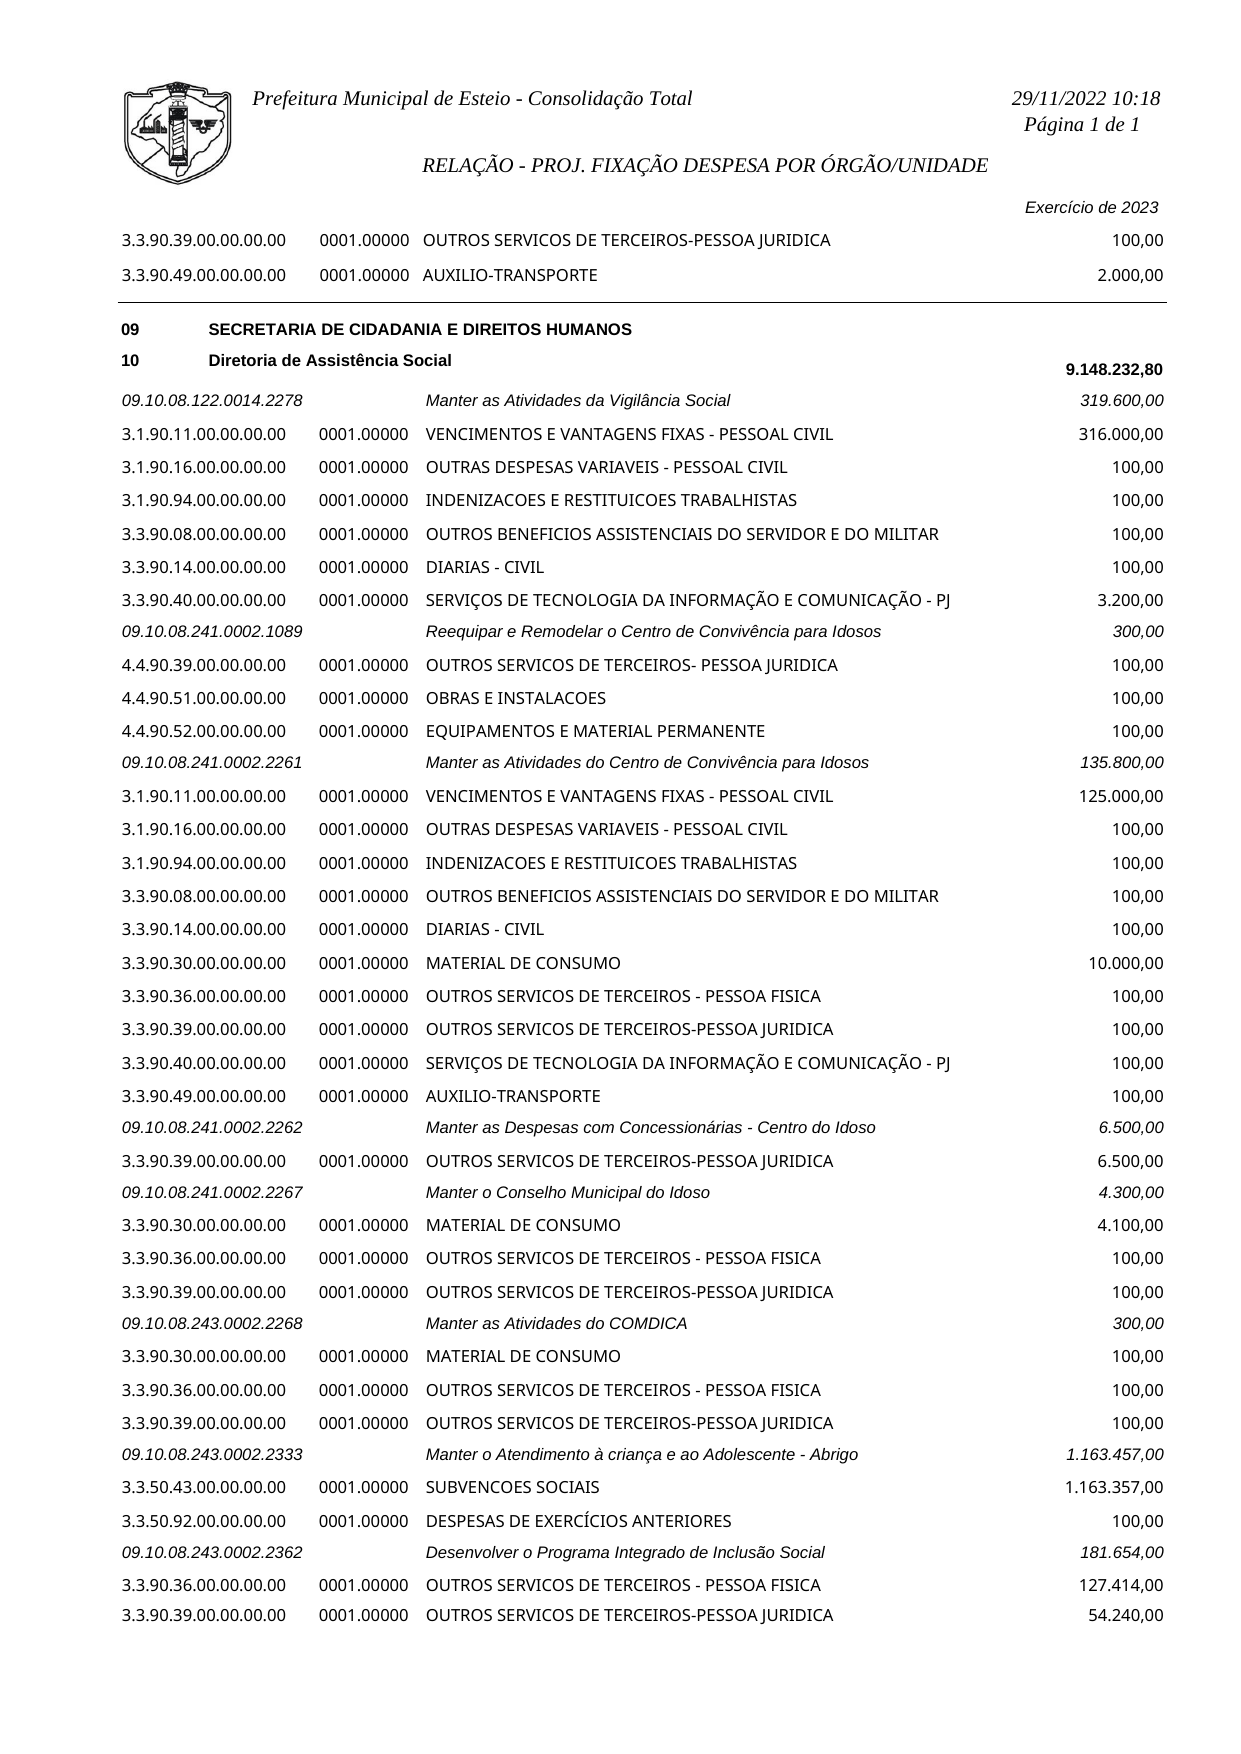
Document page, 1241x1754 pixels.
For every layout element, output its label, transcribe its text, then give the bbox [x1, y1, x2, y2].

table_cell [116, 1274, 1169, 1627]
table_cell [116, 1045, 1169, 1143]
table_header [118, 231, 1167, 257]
text 09 SECRETARIA DE CIDADANIA E DIREITOS HUMANOS [121, 319, 637, 339]
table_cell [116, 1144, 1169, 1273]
text 9.148.232,80 [1066, 360, 1180, 379]
picture [123, 79, 233, 189]
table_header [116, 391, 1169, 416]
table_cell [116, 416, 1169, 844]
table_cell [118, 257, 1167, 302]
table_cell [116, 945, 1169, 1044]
text 10 Diretoria de Assistência Social [121, 351, 637, 370]
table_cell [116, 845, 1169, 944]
